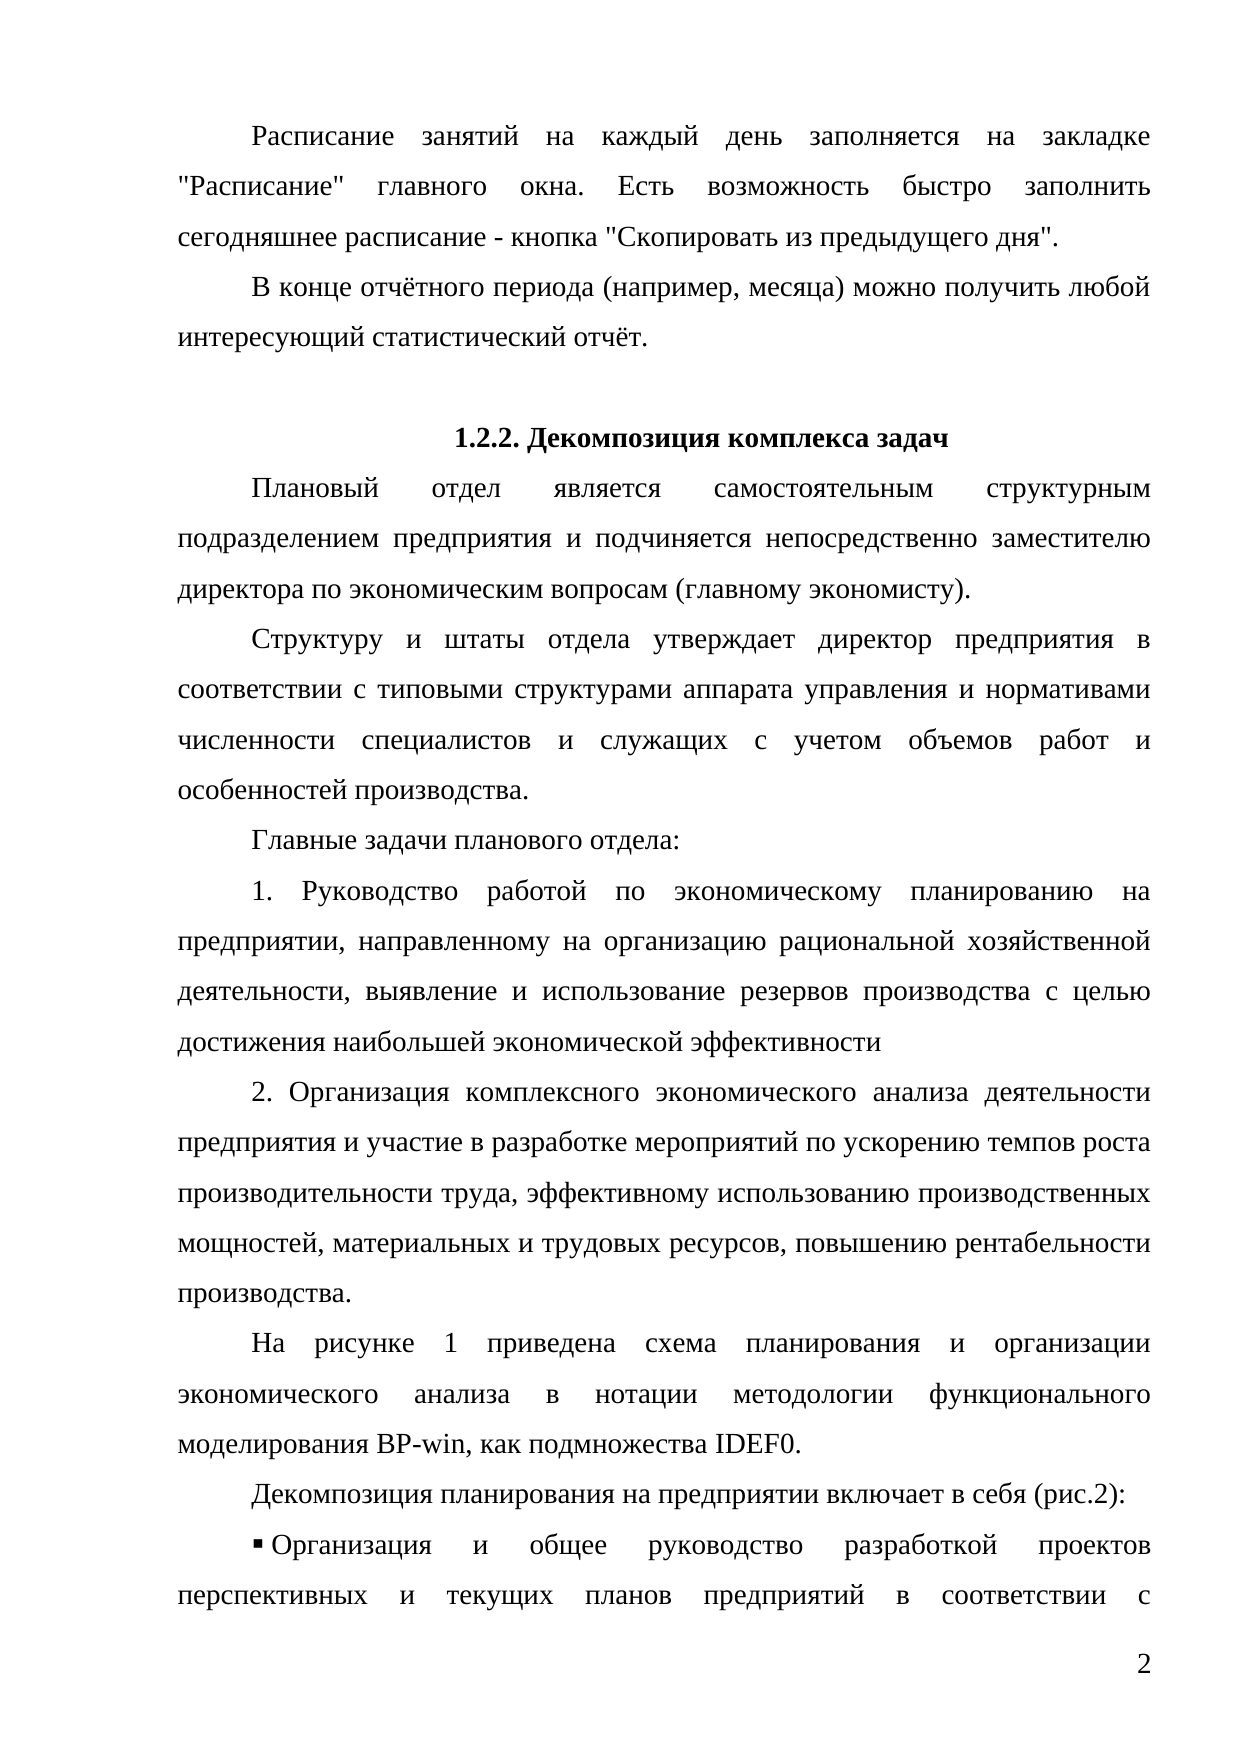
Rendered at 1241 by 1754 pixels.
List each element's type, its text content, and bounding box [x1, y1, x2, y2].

text Декомпозиция планирования на предприятии включает в себя (рис.2): [177, 1477, 1152, 1510]
text 2. Организация комплексного экономического анализа деятельности предприятия и участие в разработке мероприятий по ускорению темпов роста производительности труда, эффективному использованию производственных мощностей, материальных и трудовых ресурсов, повышению рентабельности производства. [177, 1074, 1152, 1309]
text В конце отчётного периода (например, месяца) можно получить любой интересующий статистический отчёт. [177, 269, 1152, 353]
text На рисунке 1 приведена схема планирования и организации экономического анализа в нотации методологии функционального моделирования BP-win, как подмножества IDEF0. [177, 1326, 1152, 1460]
text Структуру и штаты отдела утверждает директор предприятия в соответствии с типовыми структурами аппарата управления и нормативами численности специалистов и служащих с учетом объемов работ и особенностей производства. [177, 621, 1152, 806]
text 1. Руководство работой по экономическому планированию на предприятии, направленному на организацию рациональной хозяйственной деятельности, выявление и использование резервов производства с целью достижения наибольшей экономической эффективности [177, 873, 1152, 1057]
text Главные задачи планового отдела: [177, 822, 1152, 856]
subtitle 1.2.2. Декомпозиция комплекса задач [177, 420, 1152, 453]
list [177, 1527, 1152, 1611]
text Плановый отдел является самостоятельным структурным подразделением предприятия и подчиняется непосредственно заместителю директора по экономическим вопросам (главному экономисту). [177, 470, 1152, 604]
text Расписание занятий на каждый день заполняется на закладке "Расписание" главного окна. Есть возможность быстро заполнить сегодняшнее расписание - кнопка "Скопировать из предыдущего дня". [177, 118, 1152, 252]
